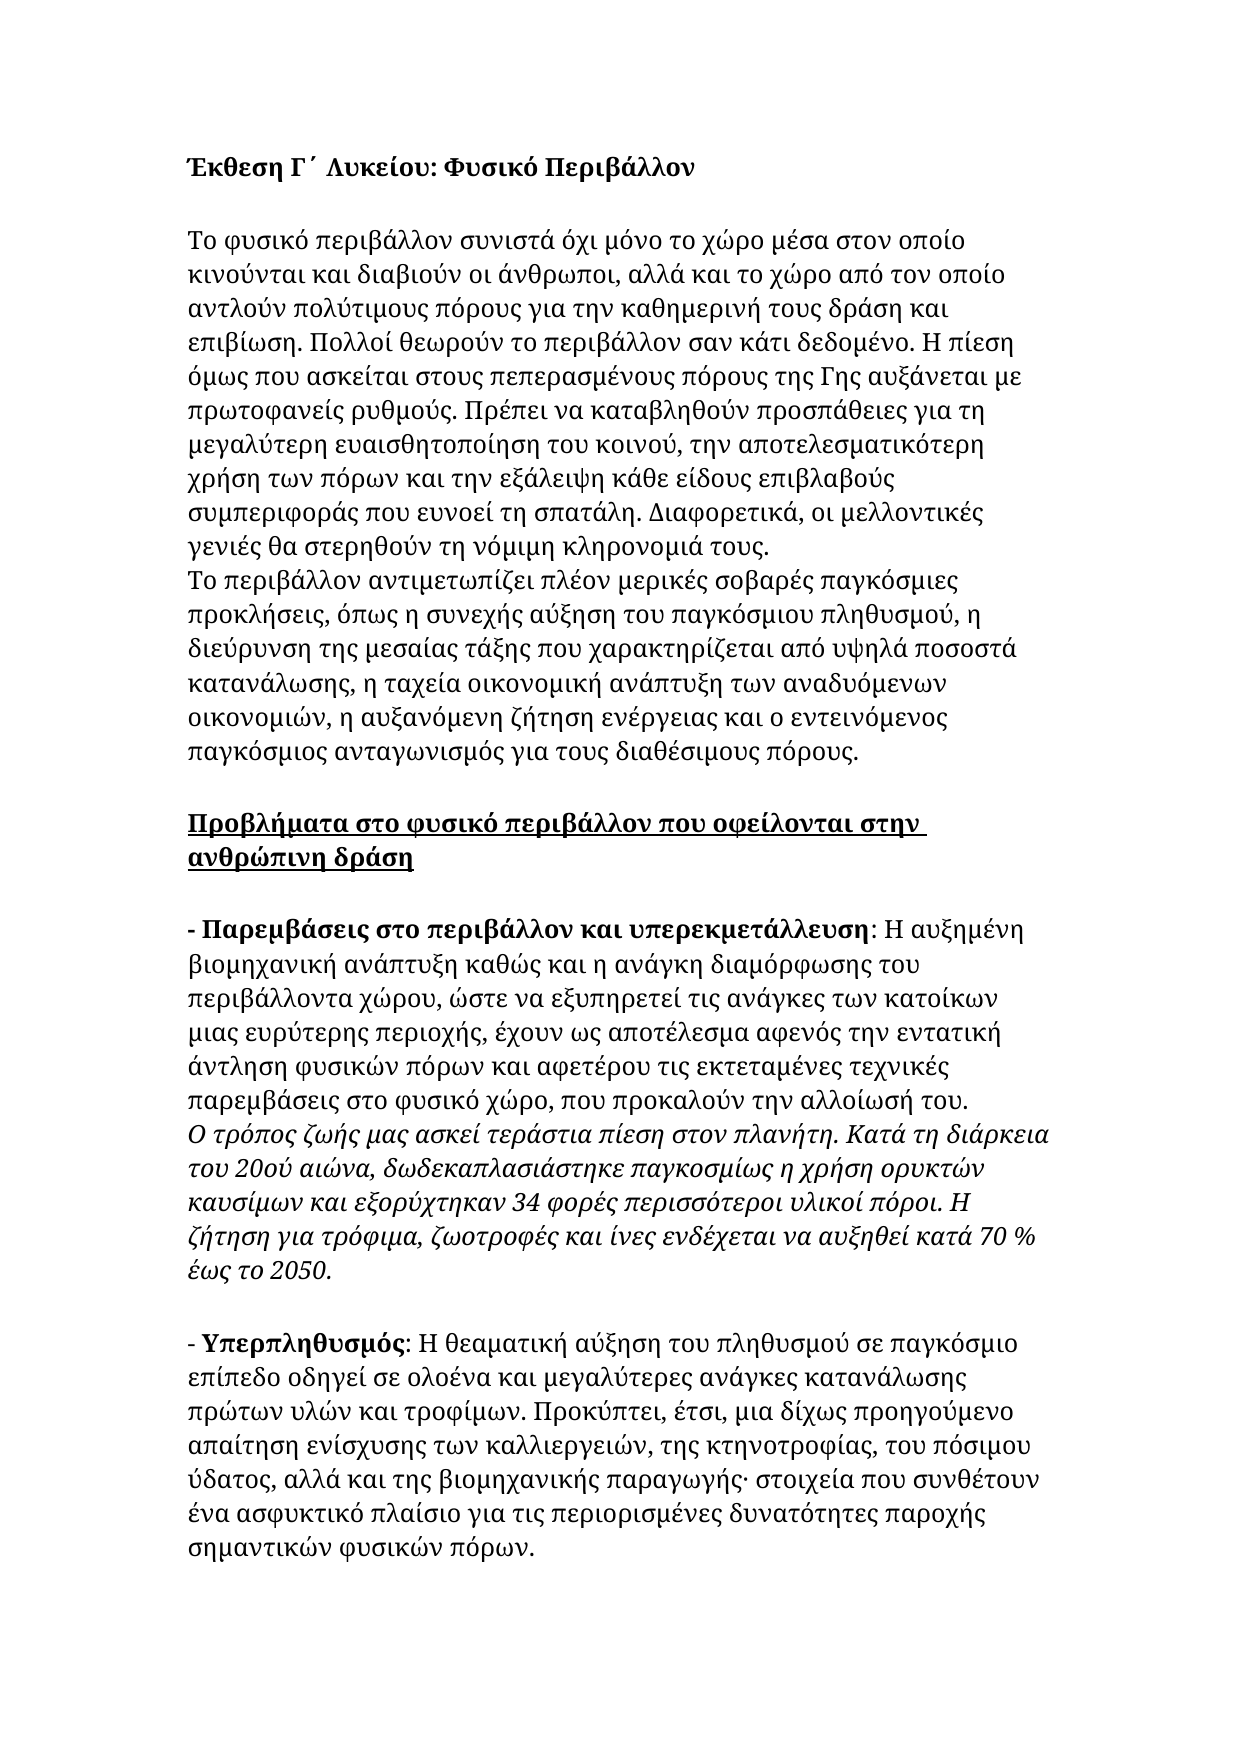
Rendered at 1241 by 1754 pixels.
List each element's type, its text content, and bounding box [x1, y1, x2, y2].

text Έκθεση Γ΄ Λυκείου: Φυσικό Περιβάλλον [187, 150, 1053, 184]
text - Παρεμβάσεις στο περιβάλλον και υπερεκμετάλλευση: Η αυξημένη βιομηχανική ανάπτυξη καθώς και η ανάγκη διαμόρφωσης του περιβάλλοντα χώρου, ώστε να εξυπηρετεί τις ανάγκες των κατοίκων μιας ευρύτερης περιοχής, έχουν ως αποτέλεσμα αφενός την εντατική άντληση φυσικών πόρων και αφετέρου τις εκτεταμένες τεχνικές παρεμβάσεις στο φυσικό χώρο, που προκαλούν την αλλοίωσή του. [187, 912, 1053, 1117]
text Ο τρόπος ζωής μας ασκεί τεράστια πίεση στον πλανήτη. Κατά τη διάρκεια του 20ού αιώνα, δωδεκαπλασιάστηκε παγκοσμίως η χρήση ορυκτών καυσίμων και εξορύχτηκαν 34 φορές περισσότεροι υλικοί πόροι. Η ζήτηση για τρόφιμα, ζωοτροφές και ίνες ενδέχεται να αυξηθεί κατά 70 % έως το 2050. [187, 1117, 1053, 1287]
text - Υπερπληθυσμός: Η θεαματική αύξηση του πληθυσμού σε παγκόσμιο επίπεδο οδηγεί σε ολοένα και μεγαλύτερες ανάγκες κατανάλωσης πρώτων υλών και τροφίμων. Προκύπτει, έτσι, μια δίχως προηγούμενο απαίτηση ενίσχυσης των καλλιεργειών, της κτηνοτροφίας, του πόσιμου ύδατος, αλλά και της βιομηχανικής παραγωγής· στοιχεία που συνθέτουν ένα ασφυκτικό πλαίσιο για τις περιορισμένες δυνατότητες παροχής σημαντικών φυσικών πόρων. [187, 1325, 1053, 1564]
text Προβλήματα στο φυσικό περιβάλλον που οφείλονται στην ανθρώπινη δράση [187, 806, 1053, 874]
text Το φυσικό περιβάλλον συνιστά όχι μόνο το χώρο μέσα στον οποίο κινούνται και διαβιούν οι άνθρωποι, αλλά και το χώρο από τον οποίο αντλούν πολύτιμους πόρους για την καθημερινή τους δράση και επιβίωση. Πολλοί θεωρούν το περιβάλλον σαν κάτι δεδομένο. Η πίεση όμως που ασκείται στους πεπερασμένους πόρους της Γης αυξάνεται με πρωτοφανείς ρυθμούς. Πρέπει να καταβληθούν προσπάθειες για τη μεγαλύτερη ευαισθητοποίηση του κοινού, την αποτελεσματικότερη χρήση των πόρων και την εξάλειψη κάθε είδους επιβλαβούς συμπεριφοράς που ευνοεί τη σπατάλη. Διαφορετικά, οι μελλοντικές γενιές θα στερηθούν τη νόμιμη κληρονομιά τους. [187, 222, 1053, 563]
text Το περιβάλλον αντιμετωπίζει πλέον μερικές σοβαρές παγκόσμιες προκλήσεις, όπως η συνεχής αύξηση του παγκόσμιου πληθυσμού, η διεύρυνση της μεσαίας τάξης που χαρακτηρίζεται από υψηλά ποσοστά κατανάλωσης, η ταχεία οικονομική ανάπτυξη των αναδυόμενων οικονομιών, η αυξανόμενη ζήτηση ενέργειας και ο εντεινόμενος παγκόσμιος ανταγωνισμός για τους διαθέσιμους πόρους. [187, 563, 1053, 767]
